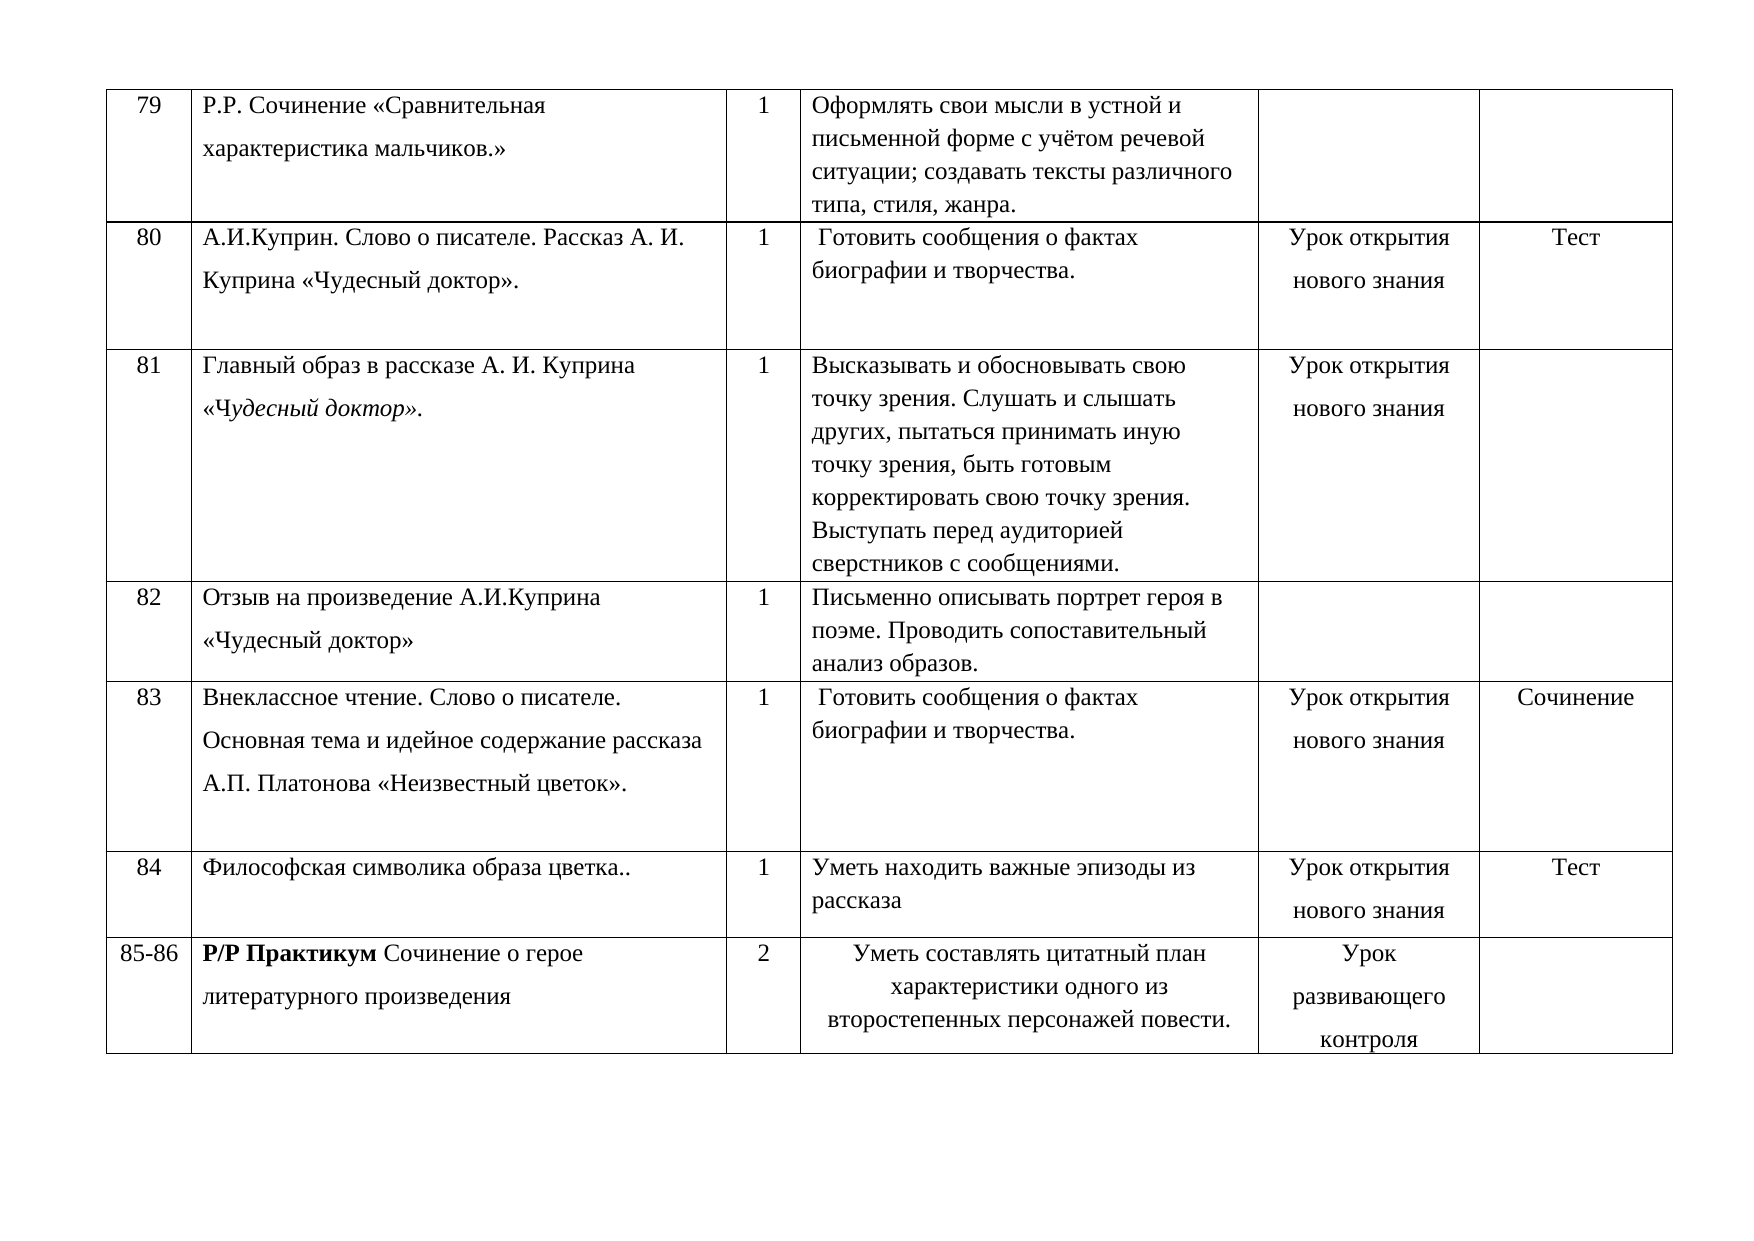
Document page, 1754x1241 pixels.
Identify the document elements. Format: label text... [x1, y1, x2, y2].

table_cell Готовить сообщения о фактах биографии и творчества. [801, 682, 1258, 851]
table_cell 81 [107, 350, 191, 581]
table_cell 80 [107, 223, 191, 349]
table_cell Урок открытия нового знания [1259, 223, 1479, 349]
table_cell 1 [727, 582, 800, 681]
table_cell 1 [727, 350, 800, 581]
table_cell 79 [107, 90, 191, 221]
table_cell [1259, 90, 1479, 221]
table_cell Урок открытия нового знания [1259, 350, 1479, 581]
table_cell [1480, 350, 1672, 581]
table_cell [1259, 938, 1479, 1053]
table_cell Философская символика образа цветка.. [192, 852, 726, 937]
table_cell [192, 938, 726, 1053]
table_cell Тест [1480, 223, 1672, 349]
table_cell Отзыв на произведение А.И.Куприна «Чудесный доктор» [192, 582, 726, 681]
table_cell А.И.Куприн. Слово о писателе. Рассказ А. И. Куприна «Чудесный доктор». [192, 223, 726, 349]
table_cell Урок открытия нового знания [1259, 682, 1479, 851]
table_cell 1 [727, 223, 800, 349]
table_cell Внеклассное чтение. Слово о писателе. Основная тема и идейное содержание рассказа А.П. Платонова «Неизвестный цветок». [192, 682, 726, 851]
table_cell Высказывать и обосновывать свою точку зрения. Слушать и слышать других, пытаться принимать иную точку зрения, быть готовым корректировать свою точку зрения. Выступать перед аудиторией сверстников с сообщениями. [801, 350, 1258, 581]
table_cell Письменно описывать портрет героя в поэме. Проводить сопоставительный анализ образов. [801, 582, 1258, 681]
table_cell Урок открытия нового знания [1259, 852, 1479, 937]
table_cell Готовить сообщения о фактах биографии и творчества. [801, 223, 1258, 349]
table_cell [801, 938, 1258, 1053]
table_cell Тест [1480, 852, 1672, 937]
table_cell [1259, 582, 1479, 681]
table_cell [1480, 938, 1672, 1053]
table_cell Уметь находить важные эпизоды из рассказа [801, 852, 1258, 937]
table_cell 2 [727, 938, 800, 1053]
table_cell 82 [107, 582, 191, 681]
table_cell 83 [107, 682, 191, 851]
table_cell 84 [107, 852, 191, 937]
table_cell 1 [727, 852, 800, 937]
table_cell Сочинение [1480, 682, 1672, 851]
table_cell Р.Р. Сочинение «Сравнительная характеристика мальчиков.» [192, 90, 726, 221]
table_cell Оформлять свои мысли в устной и письменной форме с учётом речевой ситуации; создавать тексты различного типа, стиля, жанра. [801, 90, 1258, 221]
table_cell Главный образ в рассказе А. И. Куприна «Чудесный доктор». [192, 350, 726, 581]
table_cell 1 [727, 90, 800, 221]
table_cell [1480, 582, 1672, 681]
table_cell 1 [727, 682, 800, 851]
table_cell 85-86 [107, 938, 191, 1053]
table_cell [1480, 90, 1672, 221]
